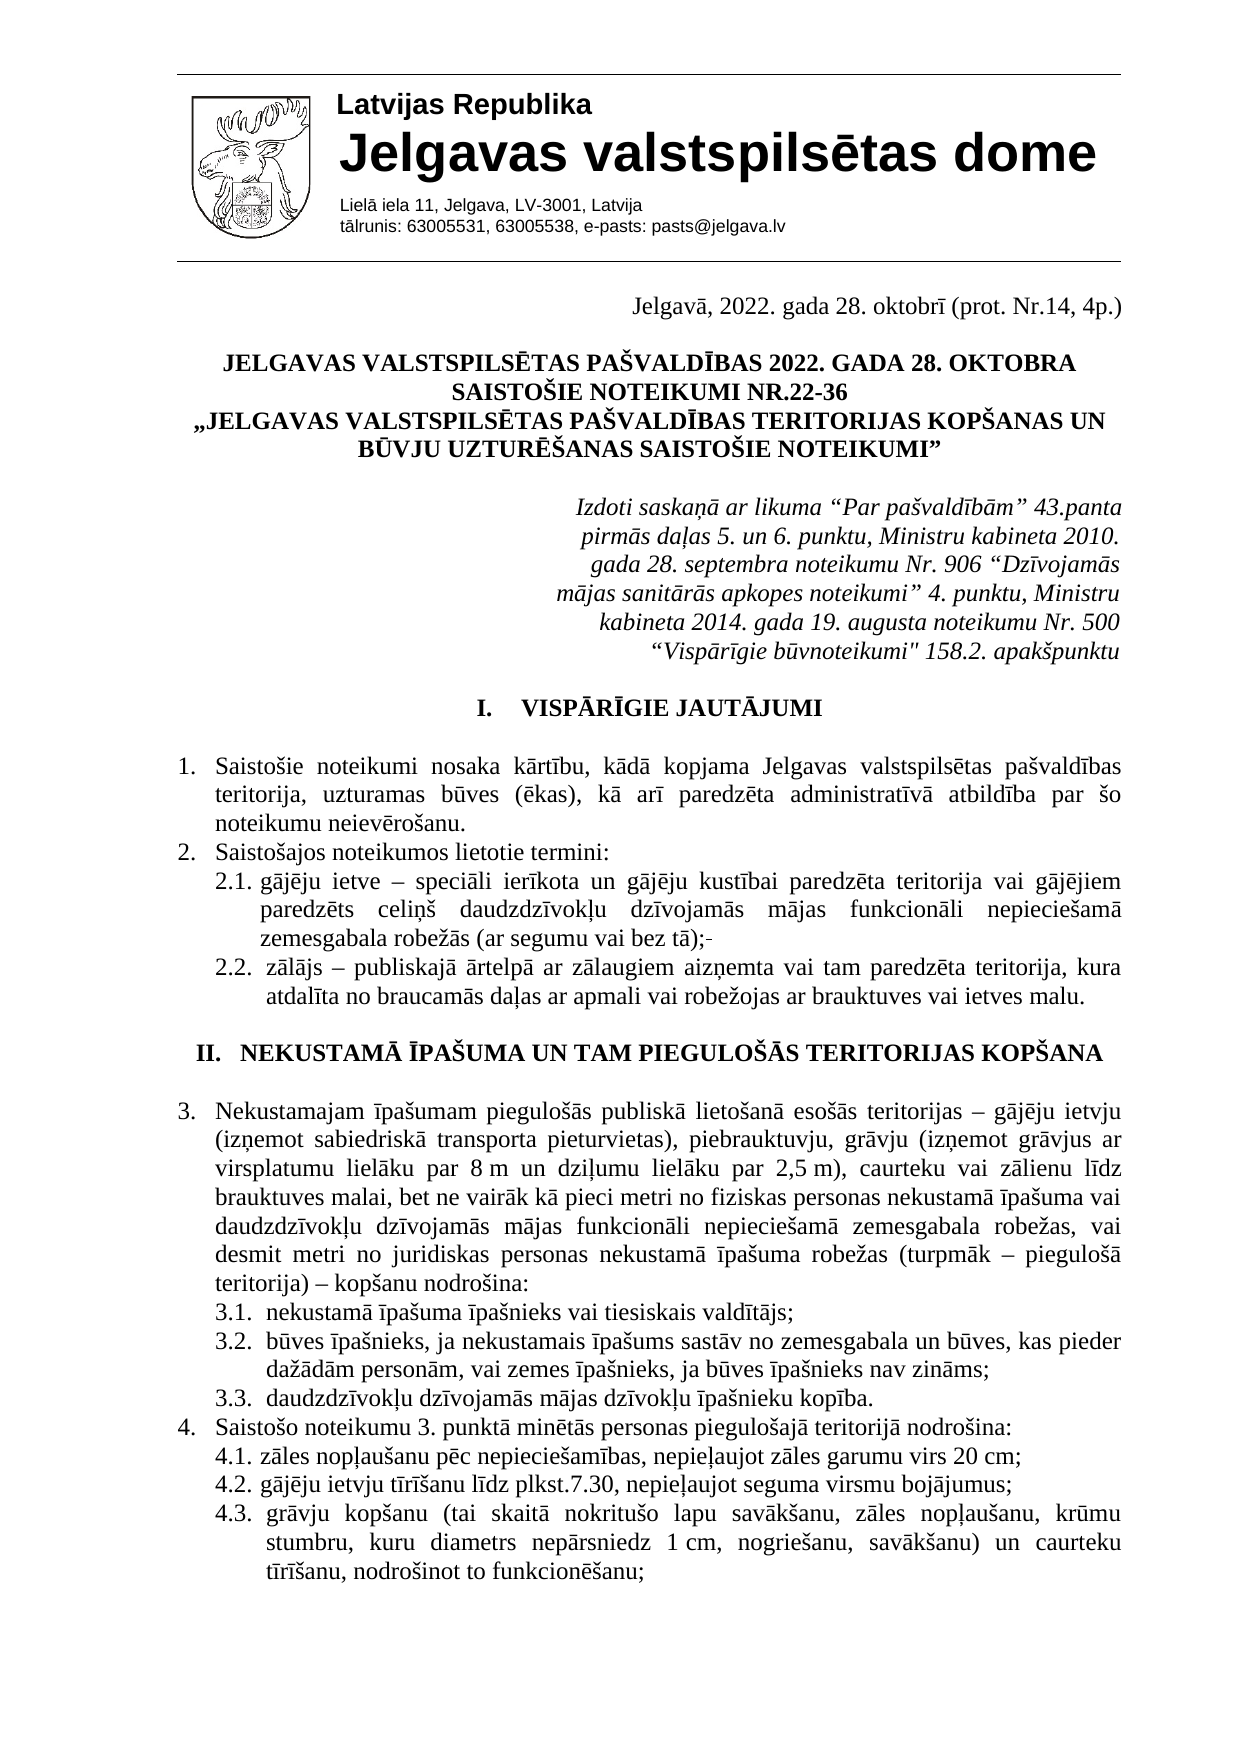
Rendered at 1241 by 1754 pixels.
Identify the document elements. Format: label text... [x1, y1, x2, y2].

subtitle Jelgavā, 2022. gada 28. oktobrī (prot. Nr.14, 4p.) [177, 291, 1122, 319]
list Saistošie noteikumi nosaka kārtību, kādā kopjama Jelgavas valstspilsētas pašvaldības teritorija, uzturamas būves (ēkas), kā arī paredzēta administratīvā atbildība par šo noteikumu neievērošanu. [177, 751, 1122, 837]
text Izdoti saskaņā ar likuma “Par pašvaldībām” 43.panta pirmās daļas 5. un 6. punktu, Ministru kabineta 2010. gada 28. septembra noteikumu Nr. 906 “Dzīvojamās mājas sanitārās apkopes noteikumi” 4. punktu, Ministru kabineta 2014. gada 19. augusta noteikumu Nr. 500 “Vispārīgie būvnoteikumi" 158.2. apakšpunktu [552, 492, 1122, 664]
list VISPĀRĪGIE JAUTĀJUMI [177, 693, 1122, 722]
list gājēju ietve – speciāli ierīkota un gājēju kustībai paredzēta teritorija vai gājējiem paredzēts celiņš daudzdzīvokļu dzīvojamās mājas funkcionāli nepieciešamā zemesgabala robežās (ar segumu vai bez tā); [215, 866, 1122, 952]
list Saistošo noteikumu 3. punktā minētās personas piegulošajā teritorijā nodrošina: [177, 1412, 1122, 1441]
list nekustamā īpašuma īpašnieks vai tiesiskais valdītājs; [215, 1297, 1122, 1326]
list zālājs – publiskajā ārtelpā ar zālaugiem aizņemta vai tam paredzēta teritorija, kura atdalīta no braucamās daļas ar apmali vai robežojas ar brauktuves vai ietves malu. [215, 952, 1122, 1009]
text saistošie noteikumi Nr.22-36 [177, 377, 1122, 406]
picture [191, 96, 311, 239]
list Saistošajos noteikumos lietotie termini: [177, 837, 1122, 866]
list NEKUSTAMĀ ĪPAŠUMA UN TAM PIEGULOŠĀS TERITORIJAS KOPŠANA [177, 1038, 1122, 1067]
list daudzdzīvokļu dzīvojamās mājas dzīvokļu īpašnieku kopība. [215, 1383, 1122, 1412]
list gājēju ietvju tīrīšanu līdz plkst.7.30, nepieļaujot seguma virsmu bojājumus; [215, 1469, 1122, 1498]
text Jelgavas VALSTSpilsētas pašvaldības 2022. gada 28. OKTOBRa [177, 348, 1122, 377]
list būves īpašnieks, ja nekustamais īpašums sastāv no zemesgabala un būves, kas pieder dažādām personām, vai zemes īpašnieks, ja būves īpašnieks nav zināms; [215, 1326, 1122, 1383]
list Nekustamajam īpašumam piegulošās publiskā lietošanā esošās teritorijas – gājēju ietvju (izņemot sabiedriskā transporta pieturvietas), piebrauktuvju, grāvju (izņemot grāvjus ar virsplatumu lielāku par 8 m un dziļumu lielāku par 2,5 m), caurteku vai zālienu līdz brauktuves malai, bet ne vairāk kā pieci metri no fiziskas personas nekustamā īpašuma vai daudzdzīvokļu dzīvojamās mājas funkcionāli nepieciešamā zemesgabala robežas, vai desmit metri no juridiskas personas nekustamā īpašuma robežas (turpmāk – piegulošā teritorija) – kopšanu nodrošina: [177, 1096, 1122, 1297]
text „JELGAVAS valstsPILSĒTAS PAŠVALDĪBAS TERITORIJAS kopšanAS un BŪVJU UZTURĒŠANas saistošie noteikumi” [177, 406, 1122, 463]
list zāles nopļaušanu pēc nepieciešamības, nepieļaujot zāles garumu virs 20 cm; [215, 1441, 1122, 1469]
